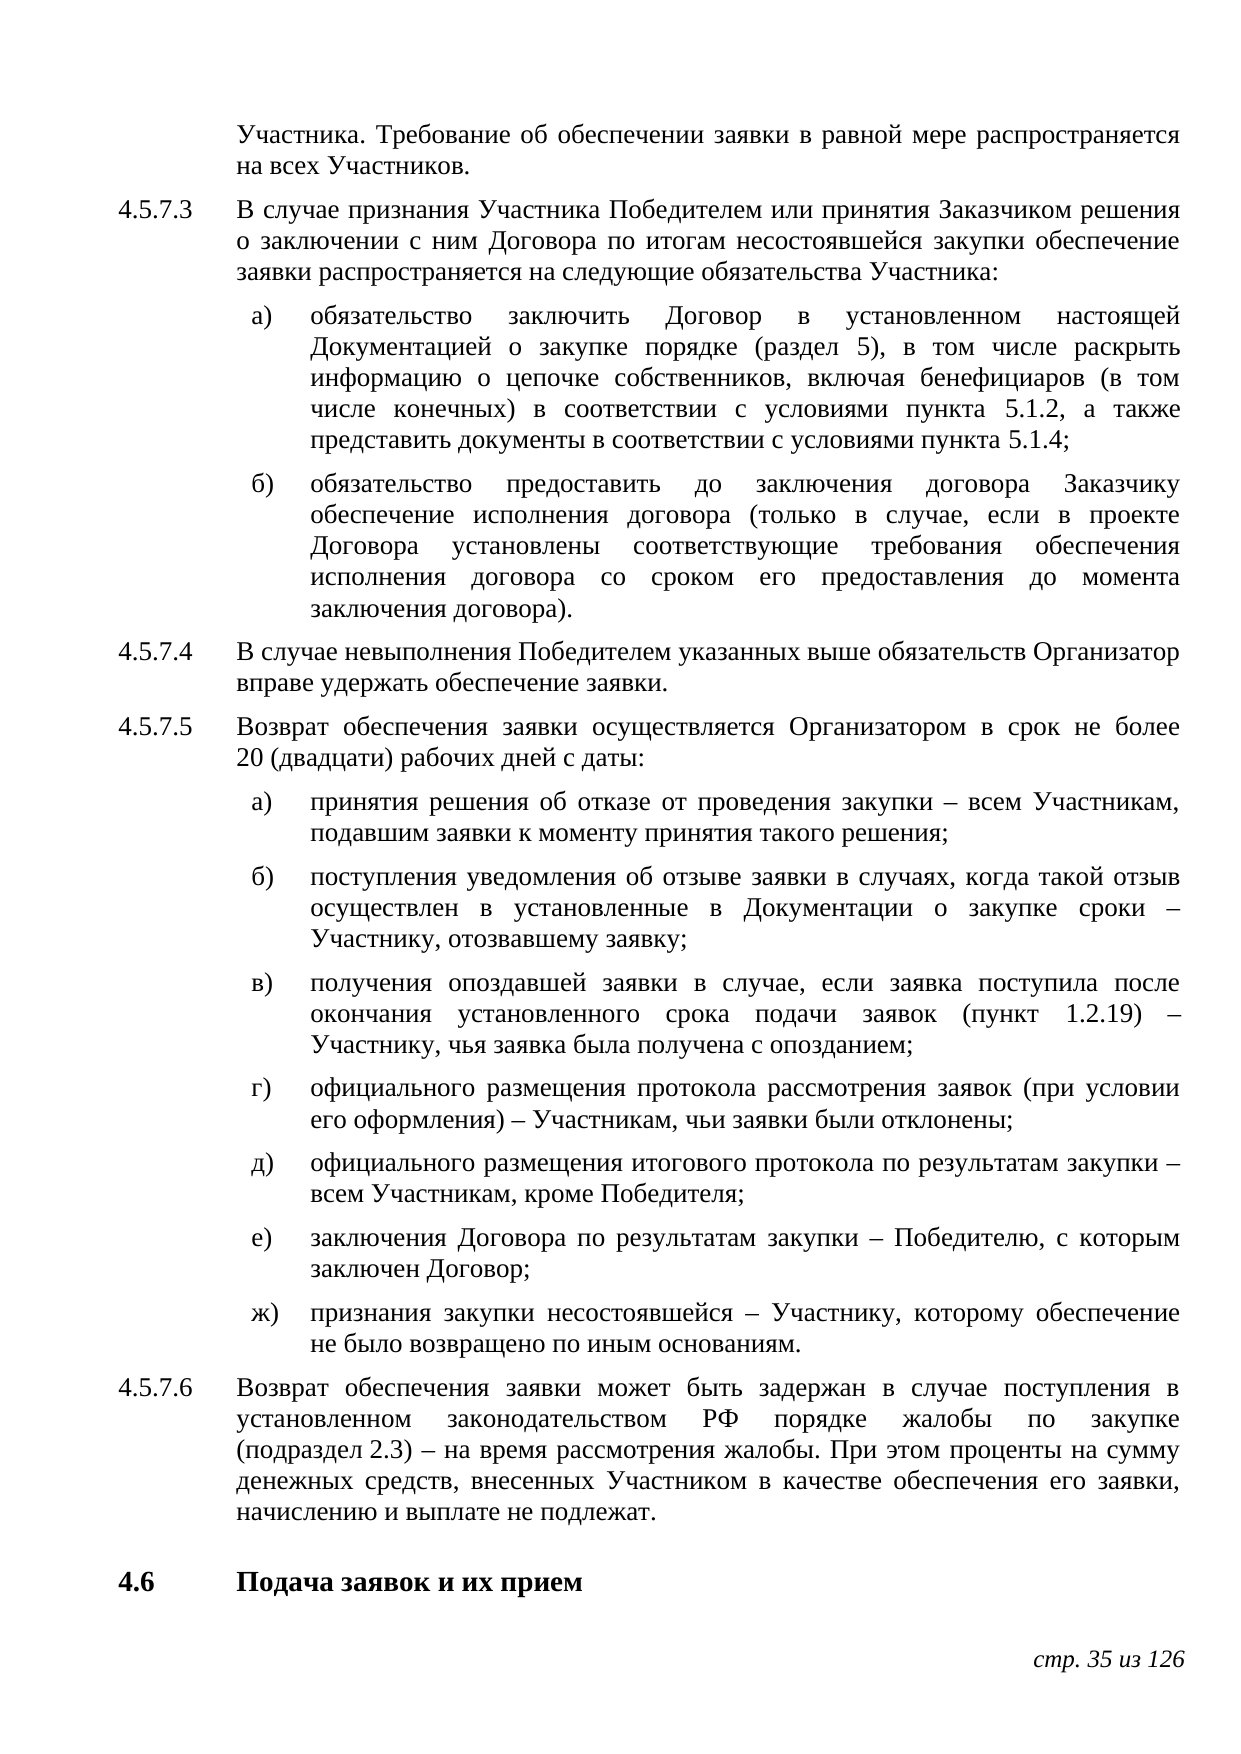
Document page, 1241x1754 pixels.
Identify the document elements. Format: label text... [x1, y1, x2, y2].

text заключения Договора по результатам закупки – Победителю, с которым заключен Договор; [251, 1221, 1181, 1283]
text официального размещения итогового протокола по результатам закупки – всем Участникам, кроме Победителя; [251, 1146, 1181, 1209]
text поступления уведомления об отзыве заявки в случаях, когда такой отзыв осуществлен в установленные в Документации о закупке сроки – Участнику, отозвавшему заявку; [251, 860, 1181, 953]
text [118, 118, 1181, 180]
text обязательство заключить Договор в установленном настоящей Документацией о закупке порядке (раздел 5), в том числе раскрыть информацию о цепочке собственников, включая бенефициаров (в том числе конечных) в соответствии с условиями пункта 5.1.2, а также представить документы в соответствии с условиями пункта 5.1.4; [251, 299, 1181, 454]
text В случае невыполнения Победителем указанных выше обязательств Организатор вправе удержать обеспечение заявки. [118, 635, 1181, 698]
text признания закупки несостоявшейся – Участнику, которому обеспечение не было возвращено по иным основаниям. [251, 1296, 1181, 1358]
text Возврат обеспечения заявки осуществляется Организатором в срок не более 20 (двадцати) рабочих дней с даты: [118, 710, 1181, 772]
text Возврат обеспечения заявки может быть задержан в случае поступления в установленном законодательством РФ порядке жалобы по закупке (подраздел 2.3) – на время рассмотрения жалобы. При этом проценты на сумму денежных средств, внесенных Участником в качестве обеспечения его заявки, начислению и выплате не подлежат. [118, 1371, 1181, 1526]
subtitle Подача заявок и их прием [118, 1564, 1181, 1597]
text получения опоздавшей заявки в случае, если заявка поступила после окончания установленного срока подачи заявок (пункт 1.2.19) – Участнику, чья заявка была получена с опозданием; [251, 966, 1181, 1059]
text принятия решения об отказе от проведения закупки – всем Участникам, подавшим заявки к моменту принятия такого решения; [251, 785, 1181, 847]
text официального размещения протокола рассмотрения заявок (при условии его оформления) – Участникам, чьи заявки были отклонены; [251, 1072, 1181, 1134]
text обязательство предоставить до заключения договора Заказчику обеспечение исполнения договора (только в случае, если в проекте Договора установлены соответствующие требования обеспечения исполнения договора со сроком его предоставления до момента заключения договора). [251, 467, 1181, 623]
text В случае признания Участника Победителем или принятия Заказчиком решения о заключении с ним Договора по итогам несостоявшейся закупки обеспечение заявки распространяется на следующие обязательства Участника: [118, 193, 1181, 286]
